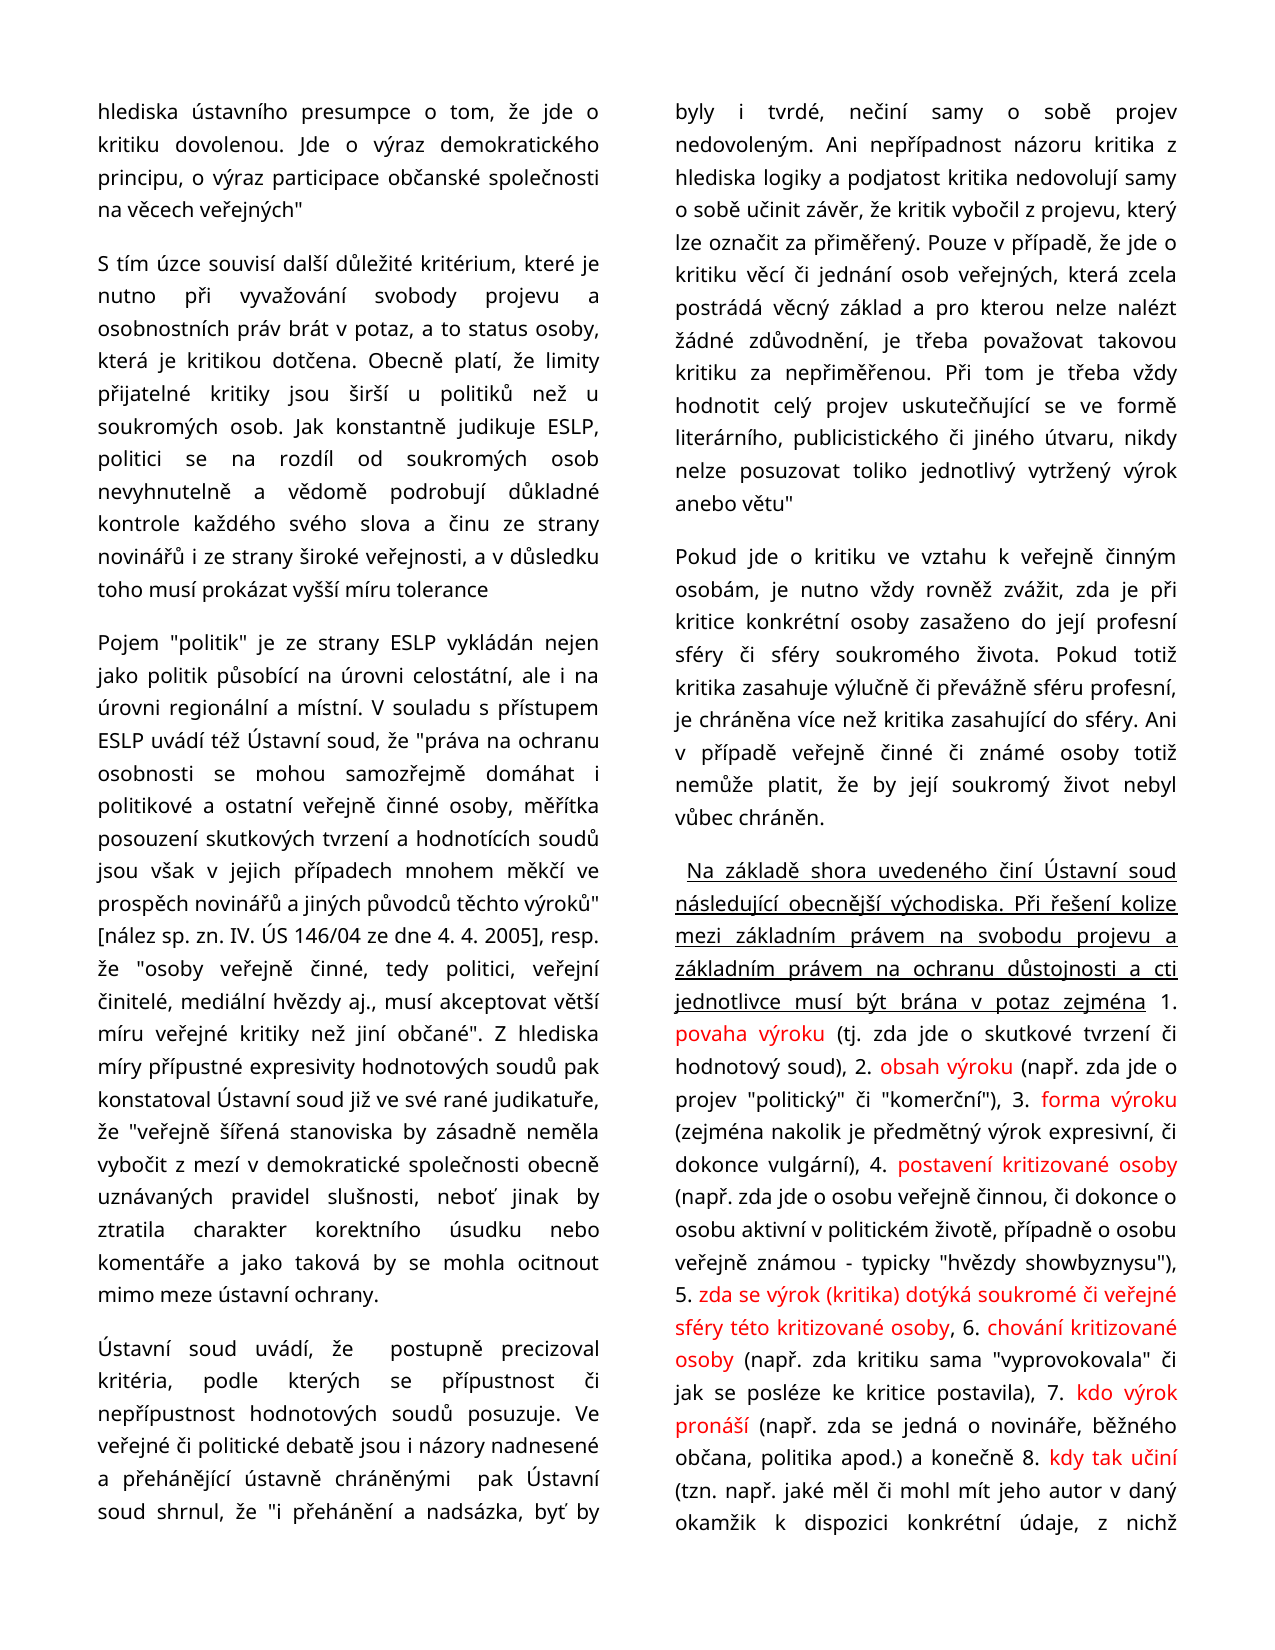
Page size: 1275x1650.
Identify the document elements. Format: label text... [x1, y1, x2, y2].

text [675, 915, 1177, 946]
text Ústavní soud uvádí, že postupně precizoval kritéria, podle kterých se přípustnost či nepřípustnost hodnotových soudů posuzuje. Ve veřejné či politické debatě jsou i názory nadnesené a přehánějící ústavně chráněnými pak Ústavní soud shrnul, že "i přehánění a nadsázka, byť by byly i tvrdé, nečiní samy o sobě projev nedovoleným. Ani nepřípadnost názoru kritika z hlediska logiky a podjatost kritika nedovolují samy o sobě učinit závěr, že kritik vybočil z projevu, který lze označit za přiměřený. Pouze v případě, že jde o kritiku věcí či jednání osob veřejných, která zcela postrádá věcný základ a pro kterou nelze nalézt žádné zdůvodnění, je třeba považovat takovou kritiku za nepřiměřenou. Při tom je třeba vždy hodnotit celý projev uskutečňující se ve formě literárního, publicistického či jiného útvaru, nikdy nelze posuzovat toliko jednotlivý vytržený výrok anebo větu" [97, 1334, 600, 1525]
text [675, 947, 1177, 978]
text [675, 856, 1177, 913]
text Ústavní soud uvádí, že postupně precizoval kritéria, podle kterých se přípustnost či nepřípustnost hodnotových soudů posuzuje. Ve veřejné či politické debatě jsou i názory nadnesené a přehánějící ústavně chráněnými pak Ústavní soud shrnul, že "i přehánění a nadsázka, byť by byly i tvrdé, nečiní samy o sobě projev nedovoleným. Ani nepřípadnost názoru kritika z hlediska logiky a podjatost kritika nedovolují samy o sobě učinit závěr, že kritik vybočil z projevu, který lze označit za přiměřený. Pouze v případě, že jde o kritiku věcí či jednání osob veřejných, která zcela postrádá věcný základ a pro kterou nelze nalézt žádné zdůvodnění, je třeba považovat takovou kritiku za nepřiměřenou. Při tom je třeba vždy hodnotit celý projev uskutečňující se ve formě literárního, publicistického či jiného útvaru, nikdy nelze posuzovat toliko jednotlivý vytržený výrok anebo větu" [675, 97, 1177, 517]
text S tím úzce souvisí další důležité kritérium, které je nutno při vyvažování svobody projevu a osobnostních práv brát v potaz, a to status osoby, která je kritikou dotčena. Obecně platí, že limity přijatelné kritiky jsou širší u politiků než u soukromých osob. Jak konstantně judikuje ESLP, politici se na rozdíl od soukromých osob nevyhnutelně a vědomě podrobují důkladné kontrole každého svého slova a činu ze strany novinářů i ze strany široké veřejnosti, a v důsledku toho musí prokázat vyšší míru tolerance [97, 249, 600, 603]
text Pojem "politik" je ze strany ESLP vykládán nejen jako politik působící na úrovni celostátní, ale i na úrovni regionální a místní. V souladu s přístupem ESLP uvádí též Ústavní soud, že "práva na ochranu osobnosti se mohou samozřejmě domáhat i politikové a ostatní veřejně činné osoby, měřítka posouzení skutkových tvrzení a hodnotících soudů jsou však v jejich případech mnohem měkčí ve prospěch novinářů a jiných původců těchto výroků" [nález sp. zn. IV. ÚS 146/04 ze dne 4. 4. 2005], resp. že "osoby veřejně činné, tedy politici, veřejní činitelé, mediální hvězdy aj., musí akceptovat větší míru veřejné kritiky než jiní občané". Z hlediska míry přípustné expresivity hodnotových soudů pak konstatoval Ústavní soud již ve své rané judikatuře, že "veřejně šířená stanoviska by zásadně neměla vybočit z mezí v demokratické společnosti obecně uznávaných pravidel slušnosti, neboť jinak by ztratila charakter korektního úsudku nebo komentáře a jako taková by se mohla ocitnout mimo meze ústavní ochrany. [97, 628, 600, 1309]
text Pokud jde o kritiku ve vztahu k veřejně činným osobám, je nutno vždy rovněž zvážit, zda je při kritice konkrétní osoby zasaženo do její profesní sféry či sféry soukromého života. Pokud totiž kritika zasahuje výlučně či převážně sféru profesní, je chráněna více než kritika zasahující do sféry. Ani v případě veřejně činné či známé osoby totiž nemůže platit, že by její soukromý život nebyl vůbec chráněn. [675, 542, 1177, 831]
